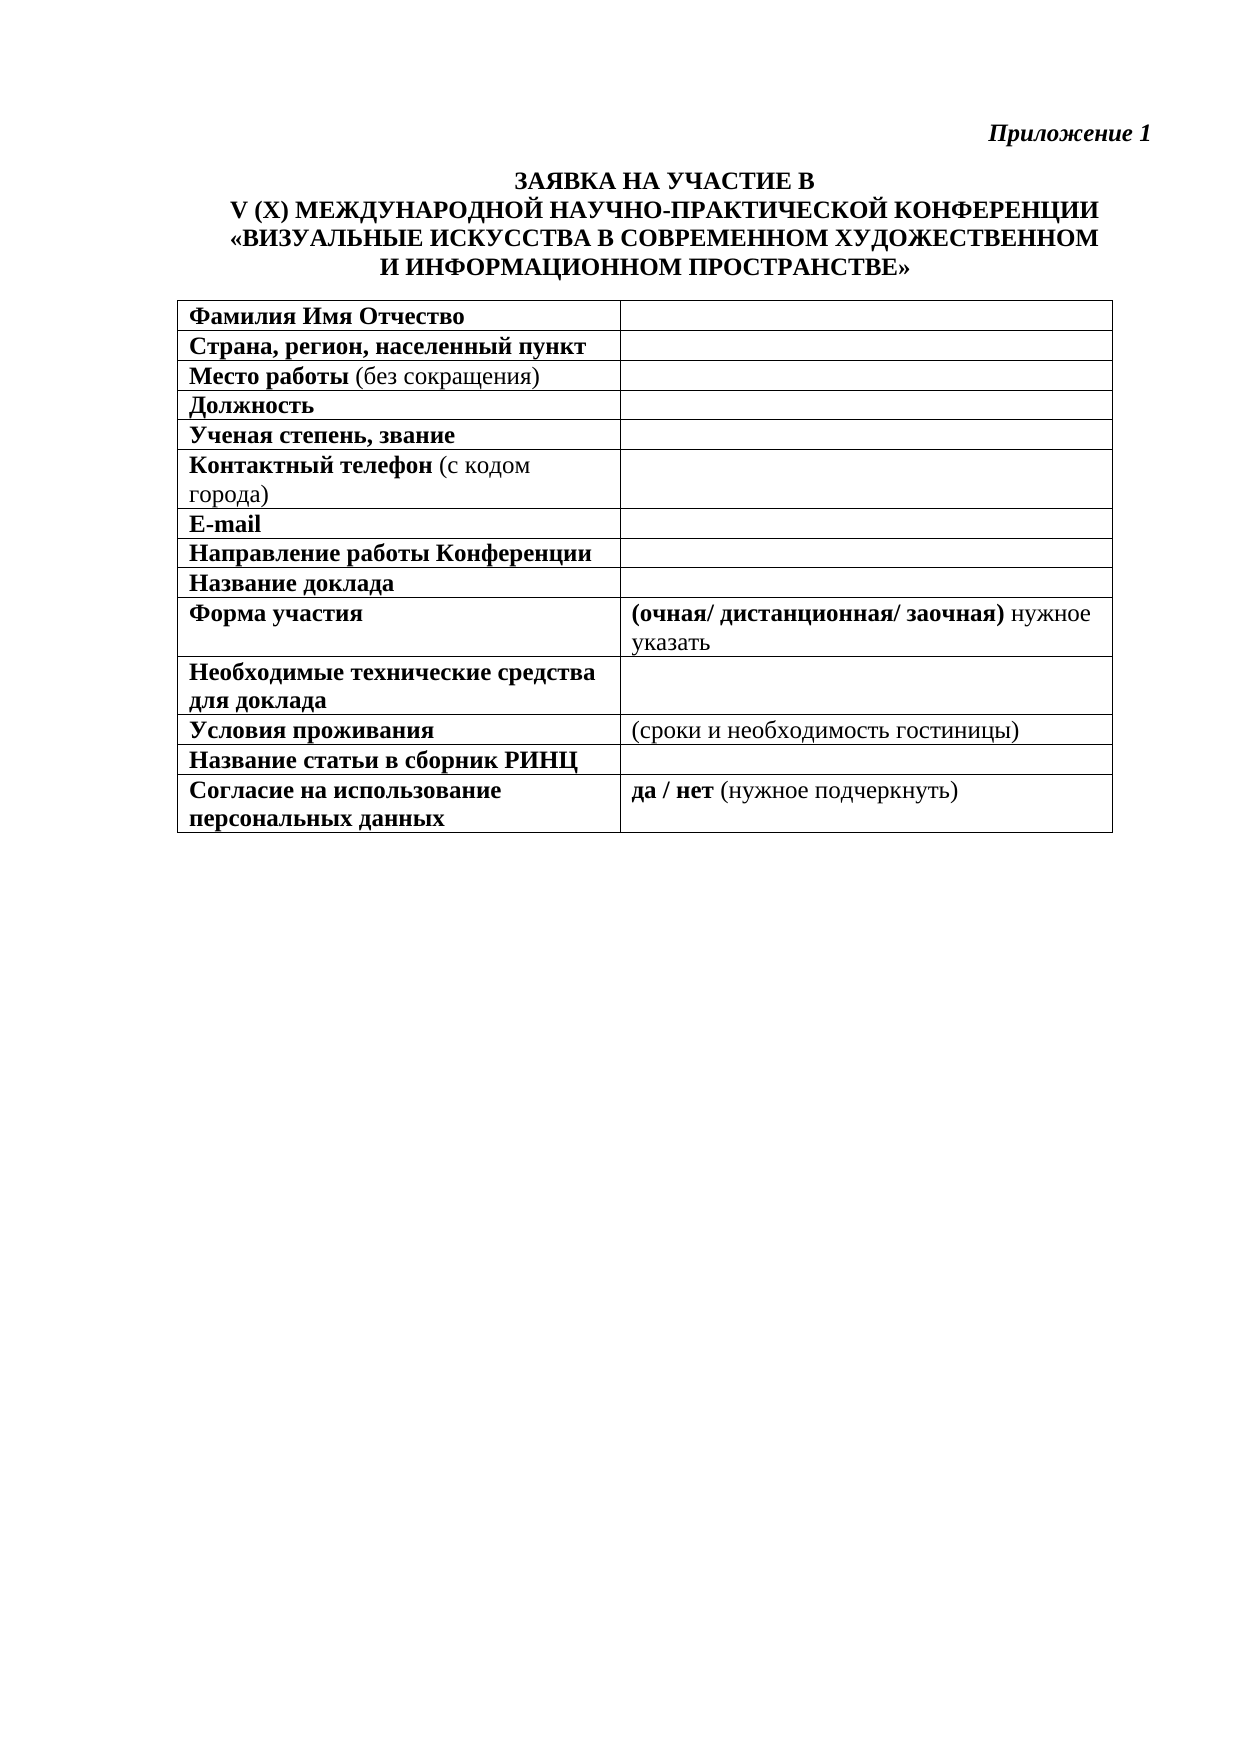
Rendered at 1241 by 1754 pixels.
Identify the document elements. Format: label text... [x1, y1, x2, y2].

text ЗАЯВКА НА УЧАСТИЕ В [177, 166, 1152, 195]
text V (X) МЕЖДУНАРОДНОЙ НАУЧНО-ПРАКТИЧЕСКОЙ КОНФЕРЕНЦИИ [177, 195, 1152, 223]
text Приложение 1 [177, 118, 1152, 147]
text «ВИЗУАЛЬНЫЕ ИСКУССТВА В СОВРЕМЕННОМ ХУДОЖЕСТВЕННОМ [177, 223, 1152, 252]
table_header И ИНФОРМАЦИОННОМ ПРОСТРАНСТВЕ» [166, 252, 1124, 833]
